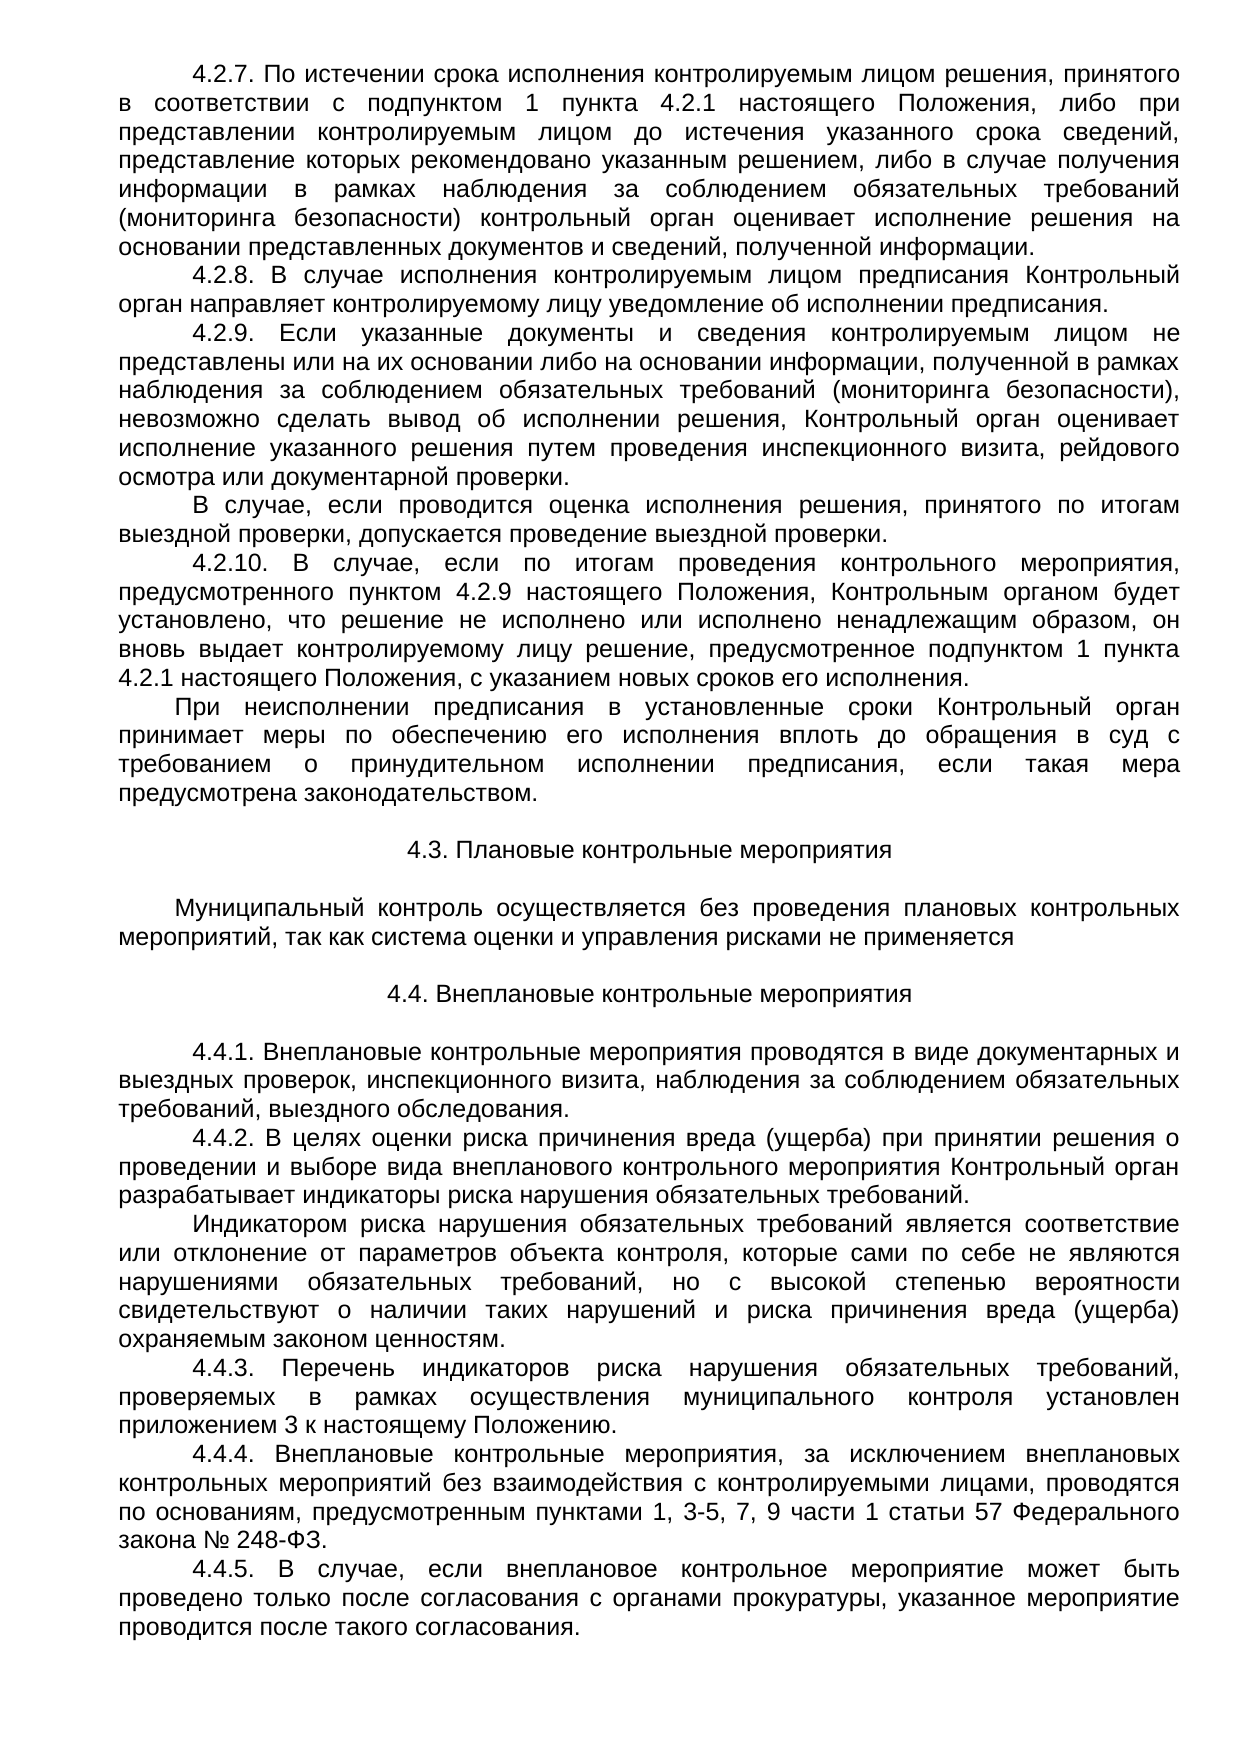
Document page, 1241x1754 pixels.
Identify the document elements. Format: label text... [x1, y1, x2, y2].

list 4.4. Внеплановые контрольные мероприятия [118, 979, 1181, 1008]
text 4.2.8. В случае исполнения контролируемым лицом предписания Контрольный орган направляет контролируемому лицу уведомление об исполнении предписания. [118, 260, 1181, 318]
list 4.4.1. Внеплановые контрольные мероприятия проводятся в виде документарных и выездных проверок, инспекционного визита, наблюдения за соблюдением обязательных требований, выездного обследования. [118, 1037, 1181, 1123]
text 4.2.10. В случае, если по итогам проведения контрольного мероприятия, предусмотренного пунктом 4.2.9 настоящего Положения, Контрольным органом будет установлено, что решение не исполнено или исполнено ненадлежащим образом, он вновь выдает контролируемому лицу решение, предусмотренное подпунктом 1 пункта 4.2.1 настоящего Положения, с указанием новых сроков его исполнения. [118, 548, 1181, 692]
list 4.4.2. В целях оценки риска причинения вреда (ущерба) при принятии решения о проведении и выборе вида внепланового контрольного мероприятия Контрольный орган разрабатывает индикаторы риска нарушения обязательных требований. [118, 1123, 1181, 1209]
text 4.4.5. В случае, если внеплановое контрольное мероприятие может быть проведено только после согласования с органами прокуратуры, указанное мероприятие проводится после такого согласования. [118, 1554, 1181, 1640]
text В случае, если проводится оценка исполнения решения, принятого по итогам выездной проверки, допускается проведение выездной проверки. [118, 490, 1181, 548]
list Муниципальный контроль осуществляется без проведения плановых контрольных мероприятий, так как система оценки и управления рисками не применяется [118, 893, 1181, 950]
text Индикатором риска нарушения обязательных требований является соответствие или отклонение от параметров объекта контроля, которые сами по себе не являются нарушениями обязательных требований, но с высокой степенью вероятности свидетельствуют о наличии таких нарушений и риска причинения вреда (ущерба) охраняемым законом ценностям. [118, 1209, 1181, 1353]
text 4.2.9. Если указанные документы и сведения контролируемым лицом не представлены или на их основании либо на основании информации, полученной в рамках наблюдения за соблюдением обязательных требований (мониторинга безопасности), невозможно сделать вывод об исполнении решения, Контрольный орган оценивает исполнение указанного решения путем проведения инспекционного визита, рейдового осмотра или документарной проверки. [118, 318, 1181, 490]
text 4.4.4. Внеплановые контрольные мероприятия, за исключением внеплановых контрольных мероприятий без взаимодействия с контролируемыми лицами, проводятся по основаниям, предусмотренным пунктами 1, 3-5, 7, 9 части 1 статьи 57 Федерального закона № 248-ФЗ. [118, 1439, 1181, 1554]
text 4.2.7. По истечении срока исполнения контролируемым лицом решения, принятого в соответствии с подпунктом 1 пункта 4.2.1 настоящего Положения, либо при представлении контролируемым лицом до истечения указанного срока сведений, представление которых рекомендовано указанным решением, либо в случае получения информации в рамках наблюдения за соблюдением обязательных требований (мониторинга безопасности) контрольный орган оценивает исполнение решения на основании представленных документов и сведений, полученной информации. [118, 59, 1181, 260]
text При неисполнении предписания в установленные сроки Контрольный орган принимает меры по обеспечению его исполнения вплоть до обращения в суд с требованием о принудительном исполнении предписания, если такая мера предусмотрена законодательством. [118, 692, 1181, 807]
list 4.3. Плановые контрольные мероприятия [118, 835, 1181, 864]
list 4.4.3. Перечень индикаторов риска нарушения обязательных требований, проверяемых в рамках осуществления муниципального контроля установлен приложением 3 к настоящему Положению. [118, 1353, 1181, 1439]
